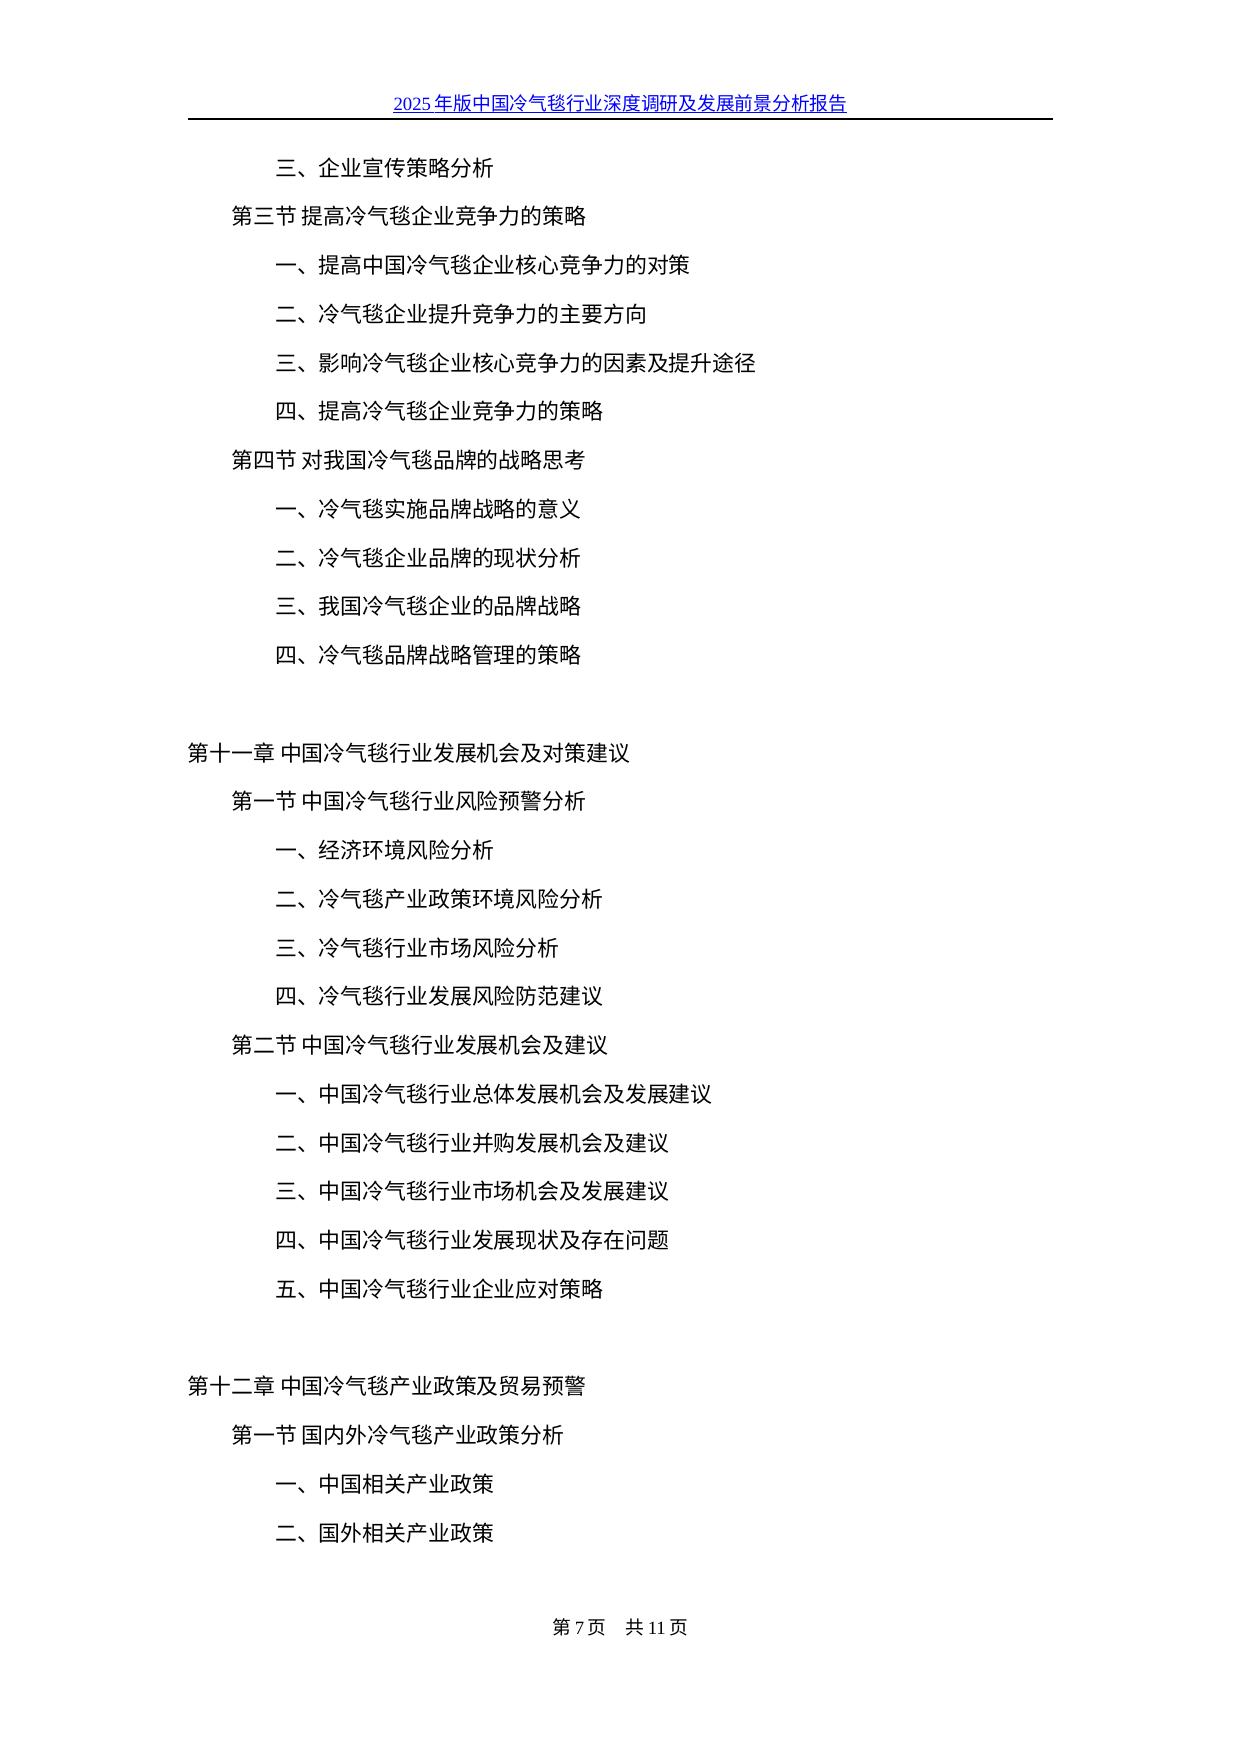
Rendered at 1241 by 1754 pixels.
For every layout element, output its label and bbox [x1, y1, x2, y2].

text [187, 150, 1053, 1548]
